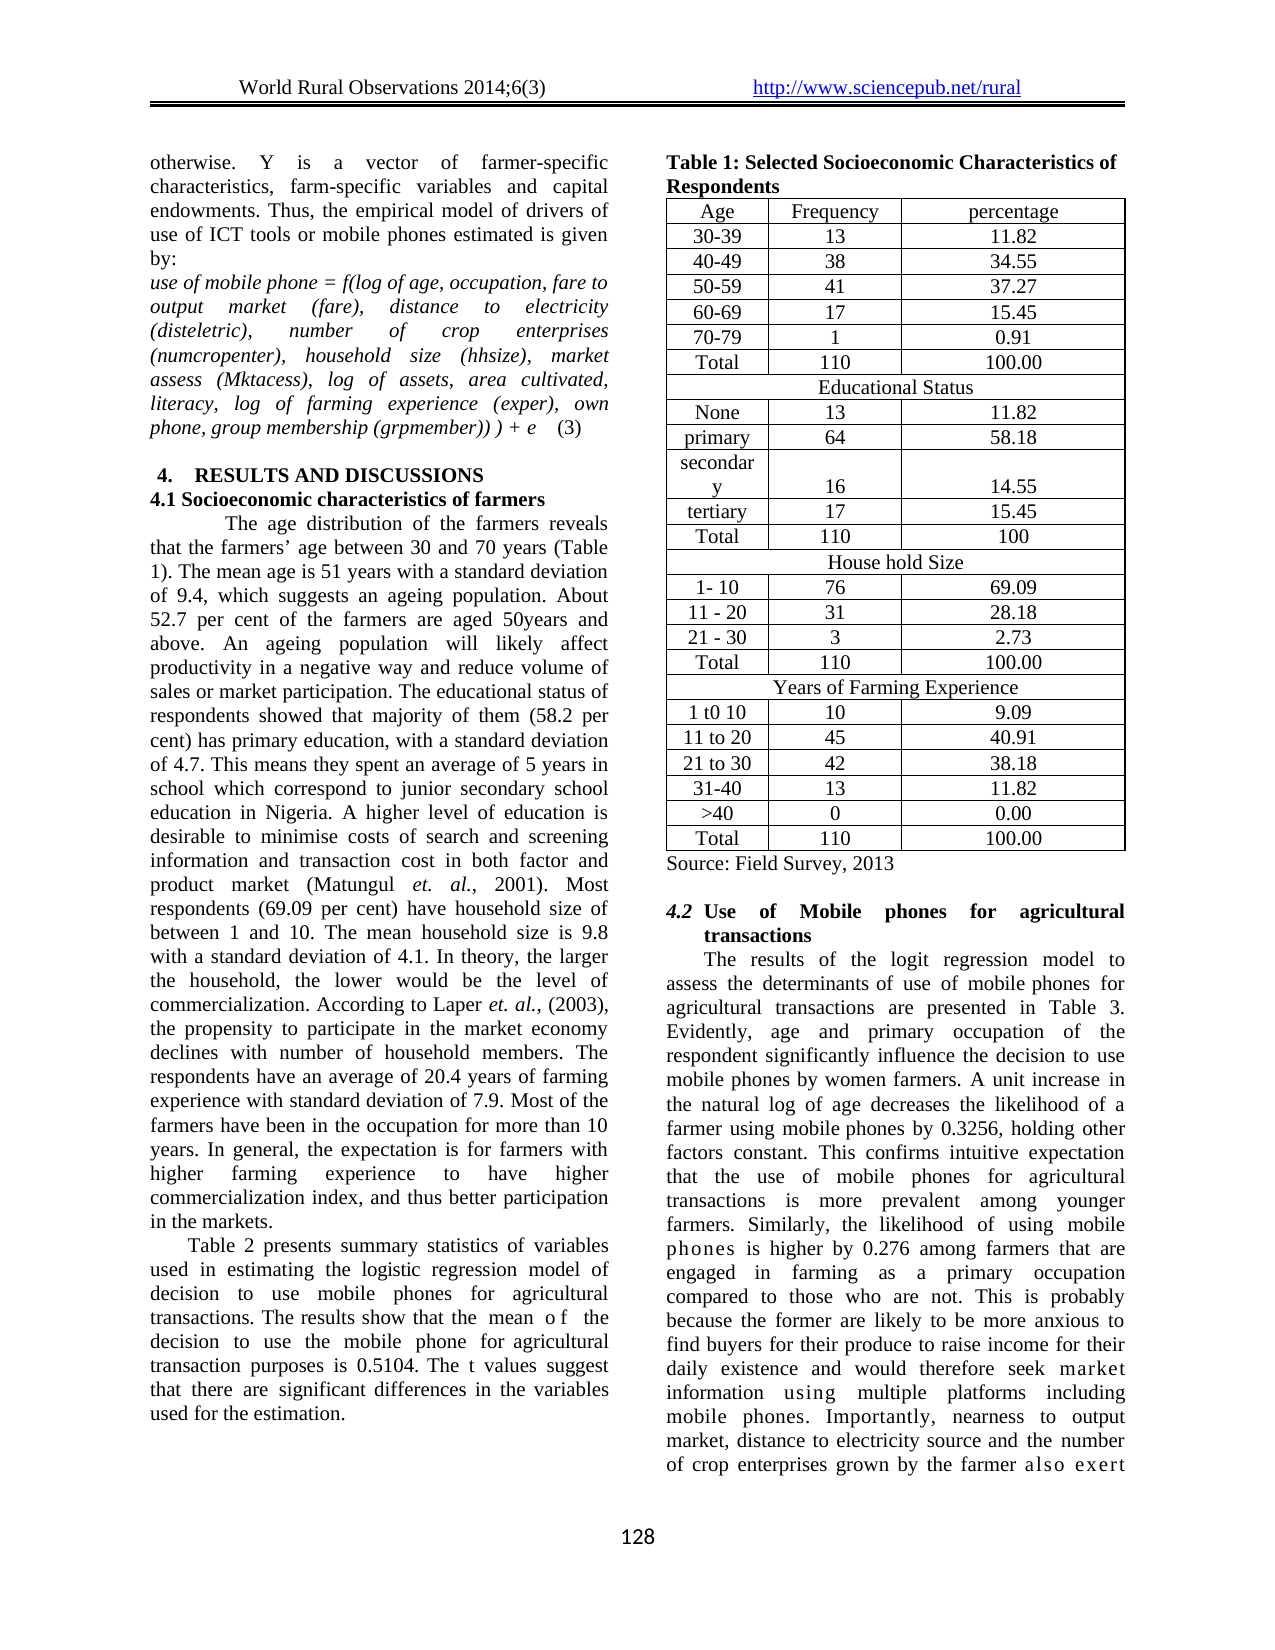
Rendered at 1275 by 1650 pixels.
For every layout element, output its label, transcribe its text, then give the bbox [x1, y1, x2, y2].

table_cell 58.18 [902, 425, 1124, 449]
table_cell 50-59 [667, 275, 768, 298]
table_cell 34.55 [902, 249, 1124, 273]
text Source: Field Survey, 2013 [666, 851, 1125, 875]
table_cell Total [667, 350, 768, 374]
table_cell tertiary [667, 499, 768, 523]
table_cell 110 [769, 826, 901, 850]
table_cell primary [667, 425, 768, 449]
table_cell 3 [769, 625, 901, 649]
table_cell 100.00 [902, 350, 1124, 374]
table_cell 60-69 [667, 300, 768, 324]
table_cell 0.91 [902, 325, 1124, 349]
table_cell 42 [769, 750, 901, 774]
list RESULTS AND DISCUSSIONS [157, 463, 609, 487]
table_cell 28.18 [902, 600, 1124, 624]
text 4.1 Socioeconomic characteristics of farmers [150, 487, 609, 511]
table_cell 11.82 [902, 400, 1124, 424]
table_cell 13 [769, 400, 901, 424]
table_cell 100.00 [902, 650, 1124, 674]
table_cell Educational Status [667, 375, 1124, 399]
table_cell 69.09 [902, 575, 1124, 599]
table_cell 9.09 [902, 700, 1124, 724]
table_cell 40.91 [902, 725, 1124, 749]
table_cell 37.27 [902, 275, 1124, 298]
table_cell House hold Size [667, 550, 1124, 574]
table_cell 38.18 [902, 750, 1124, 774]
table_cell 11 to 20 [667, 725, 768, 749]
table_cell 76 [769, 575, 901, 599]
table_cell 0.00 [902, 801, 1124, 825]
table_cell Total [667, 650, 768, 674]
table_cell 13 [769, 224, 901, 248]
table_cell >40 [667, 801, 768, 825]
table_cell 41 [769, 275, 901, 298]
text The age distribution of the farmers reveals that the farmers’ age between 30 and 70 years (Table 1). The mean age is 51 years with a standard deviation of 9.4, which suggests an ageing population. About 52.7 per cent of the farmers are aged 50years and above. An ageing population will likely affect productivity in a negative way and reduce volume of sales or market participation. The educational status of respondents showed that majority of them (58.2 per cent) has primary education, with a standard deviation of 4.7. This means they spent an average of 5 years in school which correspond to junior secondary school education in Nigeria. A higher level of education is desirable to minimise costs of search and screening information and transaction cost in both factor and product market (Matungul et. al., 2001). Most respondents (69.09 per cent) have household size of between 1 and 10. The mean household size is 9.8 with a standard deviation of 4.1. In theory, the larger the household, the lower would be the level of commercialization. According to Laper et. al., (2003), the propensity to participate in the market economy declines with number of household members. The respondents have an average of 20.4 years of farming experience with standard deviation of 7.9. Most of the farmers have been in the occupation for more than 10 years. In general, the expectation is for farmers with higher farming experience to have higher commercialization index, and thus better participation in the markets. [150, 511, 609, 1233]
table_cell 14.55 [902, 450, 1124, 498]
table_cell 31 [769, 600, 901, 624]
table_cell 21 - 30 [667, 625, 768, 649]
table_cell 1 t0 10 [667, 700, 768, 724]
table_cell None [667, 400, 768, 424]
table_cell 100 [902, 525, 1124, 548]
table_cell 45 [769, 725, 901, 749]
table_header Frequency [769, 199, 901, 223]
table_cell 16 [769, 450, 901, 498]
table_cell 10 [769, 700, 901, 724]
table_cell 1 [769, 325, 901, 349]
table_cell Total [667, 525, 768, 548]
table_cell 13 [769, 776, 901, 799]
table_cell 11.82 [902, 224, 1124, 248]
table_cell 30-39 [667, 224, 768, 248]
table_cell 11 - 20 [667, 600, 768, 624]
table_cell 110 [769, 350, 901, 374]
table_header percentage [902, 199, 1124, 223]
table_cell Total [667, 826, 768, 850]
table_cell Years of Farming Experience [667, 675, 1124, 699]
table_header Age [667, 199, 768, 223]
table_cell 17 [769, 300, 901, 324]
table_cell 64 [769, 425, 901, 449]
table_cell 2.73 [902, 625, 1124, 649]
table_cell 38 [769, 249, 901, 273]
table_cell 0 [769, 801, 901, 825]
table_cell 110 [769, 525, 901, 548]
text Table 1: Selected Socioeconomic Characteristics of Respondents [666, 150, 1125, 198]
text Table 2 presents summary statistics of variables used in estimating the logistic regression model of decision to use mobile phones for agricultural transactions. The results show that the mean of the decision to use the mobile phone for agricultural transaction purposes is 0.5104. The t values suggest that there are significant differences in the variables used for the estimation. [150, 1233, 609, 1425]
table_cell 31-40 [667, 776, 768, 799]
table_cell 15.45 [902, 499, 1124, 523]
table_cell 15.45 [902, 300, 1124, 324]
table_cell 17 [769, 499, 901, 523]
table_cell 40-49 [667, 249, 768, 273]
table_cell 11.82 [902, 776, 1124, 799]
text use of mobile phone = f(log of age, occupation, fare to output market (fare), distance to electricity (disteletric), number of crop enterprises (numcropenter), household size (hhsize), market assess (Mktacess), log of assets, area cultivated, literacy, log of farming experience (exper), own phone, group membership (grpmember)) ) + e (3) [150, 270, 609, 439]
table_cell secondary [667, 450, 768, 498]
table_cell 100.00 [902, 826, 1124, 850]
list Use of Mobile phones for agricultural transactions [666, 899, 1125, 947]
table_cell 1- 10 [667, 575, 768, 599]
table_cell 70-79 [667, 325, 768, 349]
table_cell 21 to 30 [667, 750, 768, 774]
table_cell 110 [769, 650, 901, 674]
